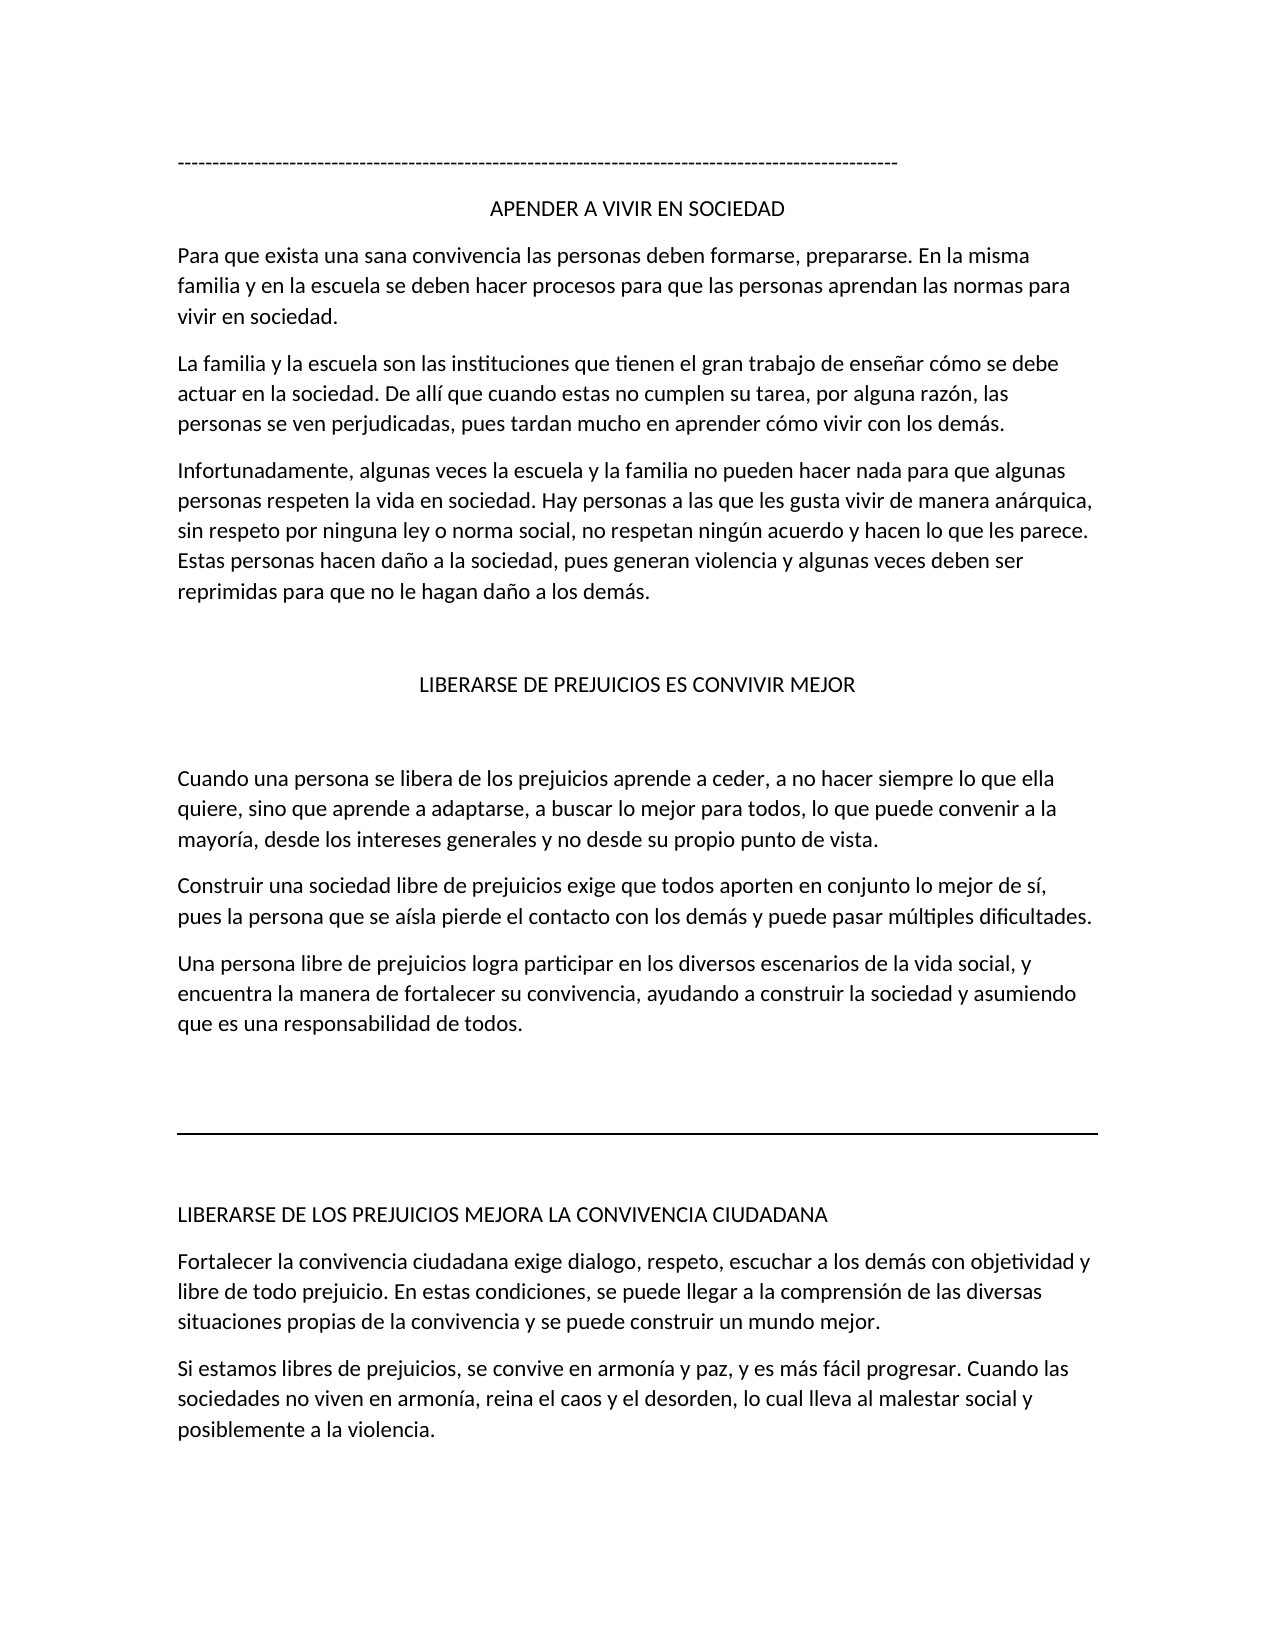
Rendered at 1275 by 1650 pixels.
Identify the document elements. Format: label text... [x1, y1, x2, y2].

text Una persona libre de prejuicios logra participar en los diversos escenarios de la vida social, y encuentra la manera de fortalecer su convivencia, ayudando a construir la sociedad y asumiendo que es una responsabilidad de todos. [177, 949, 1098, 1037]
text Si estamos libres de prejuicios, se convive en armonía y paz, y es más fácil progresar. Cuando las sociedades no viven en armonía, reina el caos y el desorden, lo cual lleva al malestar social y posiblemente a la violencia. [177, 1354, 1098, 1443]
text Fortalecer la convivencia ciudadana exige dialogo, respeto, escuchar a los demás con objetividad y libre de todo prejuicio. En estas condiciones, se puede llegar a la comprensión de las diversas situaciones propias de la convivencia y se puede construir un mundo mejor. [177, 1247, 1098, 1336]
text APENDER A VIVIR EN SOCIEDAD [177, 194, 1098, 222]
text La familia y la escuela son las instituciones que tienen el gran trabajo de enseñar cómo se debe actuar en la sociedad. De allí que cuando estas no cumplen su tarea, por alguna razón, las personas se ven perjudicadas, pues tardan mucho en aprender cómo vivir con los demás. [177, 349, 1098, 437]
text Cuando una persona se libera de los prejuicios aprende a ceder, a no hacer siempre lo que ella quiere, sino que aprende a adaptarse, a buscar lo mejor para todos, lo que puede convenir a la mayoría, desde los intereses generales y no desde su propio punto de vista. [177, 764, 1098, 853]
text Para que exista una sana convivencia las personas deben formarse, prepararse. En la misma familia y en la escuela se deben hacer procesos para que las personas aprendan las normas para vivir en sociedad. [177, 241, 1098, 330]
text ------------------------------------------------------------------------------------------------------- [177, 148, 1098, 176]
text LIBERARSE DE PREJUICIOS ES CONVIVIR MEJOR [177, 671, 1098, 698]
text LIBERARSE DE LOS PREJUICIOS MEJORA LA CONVIVENCIA CIUDADANA [177, 1200, 1098, 1228]
text Infortunadamente, algunas veces la escuela y la familia no pueden hacer nada para que algunas personas respeten la vida en sociedad. Hay personas a las que les gusta vivir de manera anárquica, sin respeto por ninguna ley o norma social, no respetan ningún acuerdo y hacen lo que les parece. Estas personas hacen daño a la sociedad, pues generan violencia y algunas veces deben ser reprimidas para que no le hagan daño a los demás. [177, 456, 1098, 605]
text Construir una sociedad libre de prejuicios exige que todos aporten en conjunto lo mejor de sí, pues la persona que se aísla pierde el contacto con los demás y puede pasar múltiples dificultades. [177, 872, 1098, 930]
